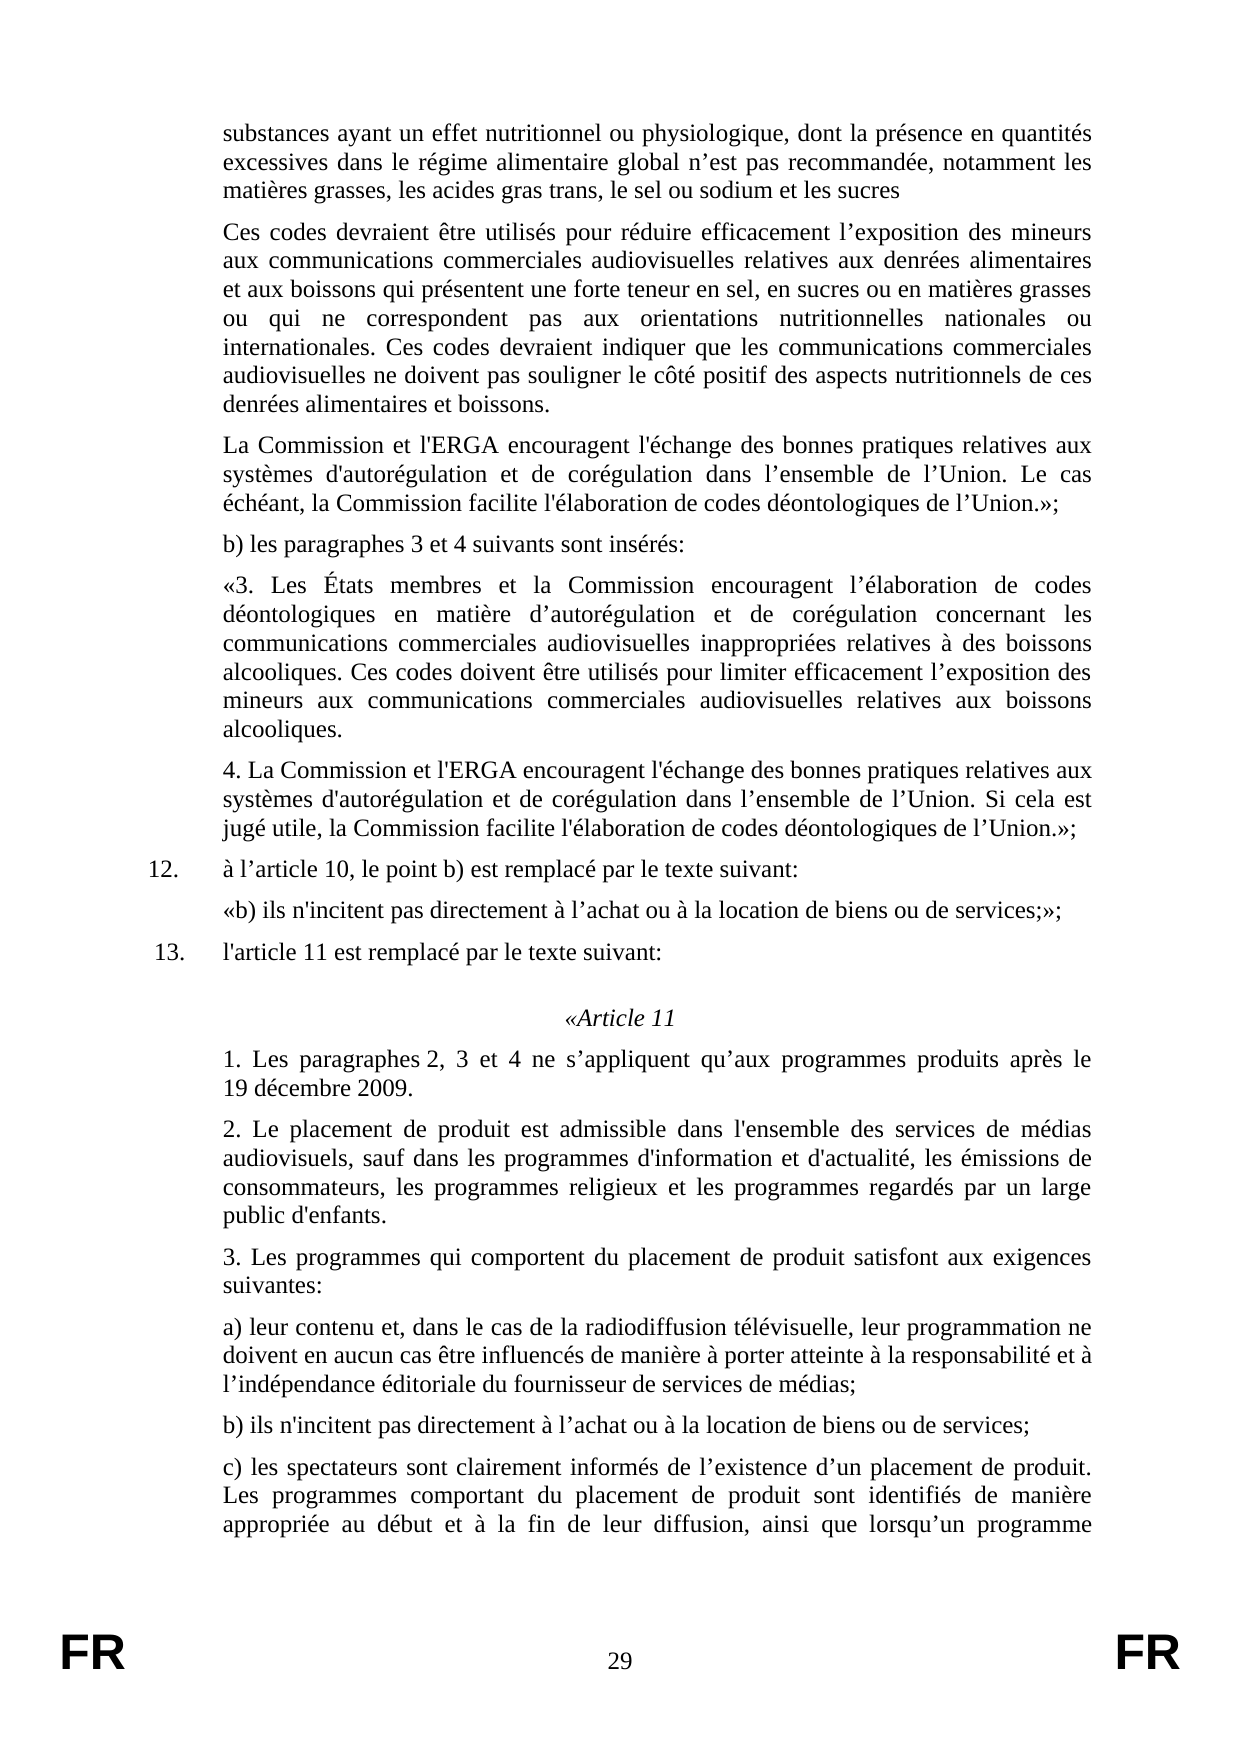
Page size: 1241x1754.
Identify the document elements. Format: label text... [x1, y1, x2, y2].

text 2. Le placement de produit est admissible dans l'ensemble des services de médias audiovisuels, sauf dans les programmes d'information et d'actualité, les émissions de consommateurs, les programmes religieux et les programmes regardés par un large public d'enfants. [223, 1114, 1093, 1229]
text 13. l'article 11 est remplacé par le texte suivant: [148, 937, 1093, 966]
text «Article 11 [148, 1003, 1093, 1032]
text b) les paragraphes 3 et 4 suivants sont insérés: [223, 529, 1093, 558]
text 4. La Commission et l'ERGA encouragent l'échange des bonnes pratiques relatives aux systèmes d'autorégulation et de corégulation dans l’ensemble de l’Union. Si cela est jugé utile, la Commission facilite l'élaboration de codes déontologiques de l’Union.»; [223, 756, 1093, 842]
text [223, 1452, 1093, 1538]
text «3. Les États membres et la Commission encouragent l’élaboration de codes déontologiques en matière d’autorégulation et de corégulation concernant les communications commerciales audiovisuelles inappropriées relatives à des boissons alcooliques. Ces codes doivent être utilisés pour limiter efficacement l’exposition des mineurs aux communications commerciales audiovisuelles relatives aux boissons alcooliques. [223, 571, 1093, 743]
text Ces codes devraient être utilisés pour réduire efficacement l’exposition des mineurs aux communications commerciales audiovisuelles relatives aux denrées alimentaires et aux boissons qui présentent une forte teneur en sel, en sucres ou en matières grasses ou qui ne correspondent pas aux orientations nutritionnelles nationales ou internationales. Ces codes devraient indiquer que les communications commerciales audiovisuelles ne doivent pas souligner le côté positif des aspects nutritionnels de ces denrées alimentaires et boissons. [223, 217, 1093, 418]
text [223, 118, 1093, 204]
text a) leur contenu et, dans le cas de la radiodiffusion télévisuelle, leur programmation ne doivent en aucun cas être influencés de manière à porter atteinte à la responsabilité et à l’indépendance éditoriale du fournisseur de services de médias; [223, 1312, 1093, 1398]
text 1. Les paragraphes 2, 3 et 4 ne s’appliquent qu’aux programmes produits après le 19 décembre 2009. [223, 1044, 1093, 1102]
text La Commission et l'ERGA encouragent l'échange des bonnes pratiques relatives aux systèmes d'autorégulation et de corégulation dans l’ensemble de l’Union. Le cas échéant, la Commission facilite l'élaboration de codes déontologiques de l’Union.»; [223, 431, 1093, 517]
text 12. à l’article 10, le point b) est remplacé par le texte suivant: [148, 854, 1093, 883]
text «b) ils n'incitent pas directement à l’achat ou à la location de biens ou de services;»; [223, 896, 1093, 924]
text 3. Les programmes qui comportent du placement de produit satisfont aux exigences suivantes: [223, 1242, 1093, 1299]
text b) ils n'incitent pas directement à l’achat ou à la location de biens ou de services; [148, 1411, 1093, 1439]
